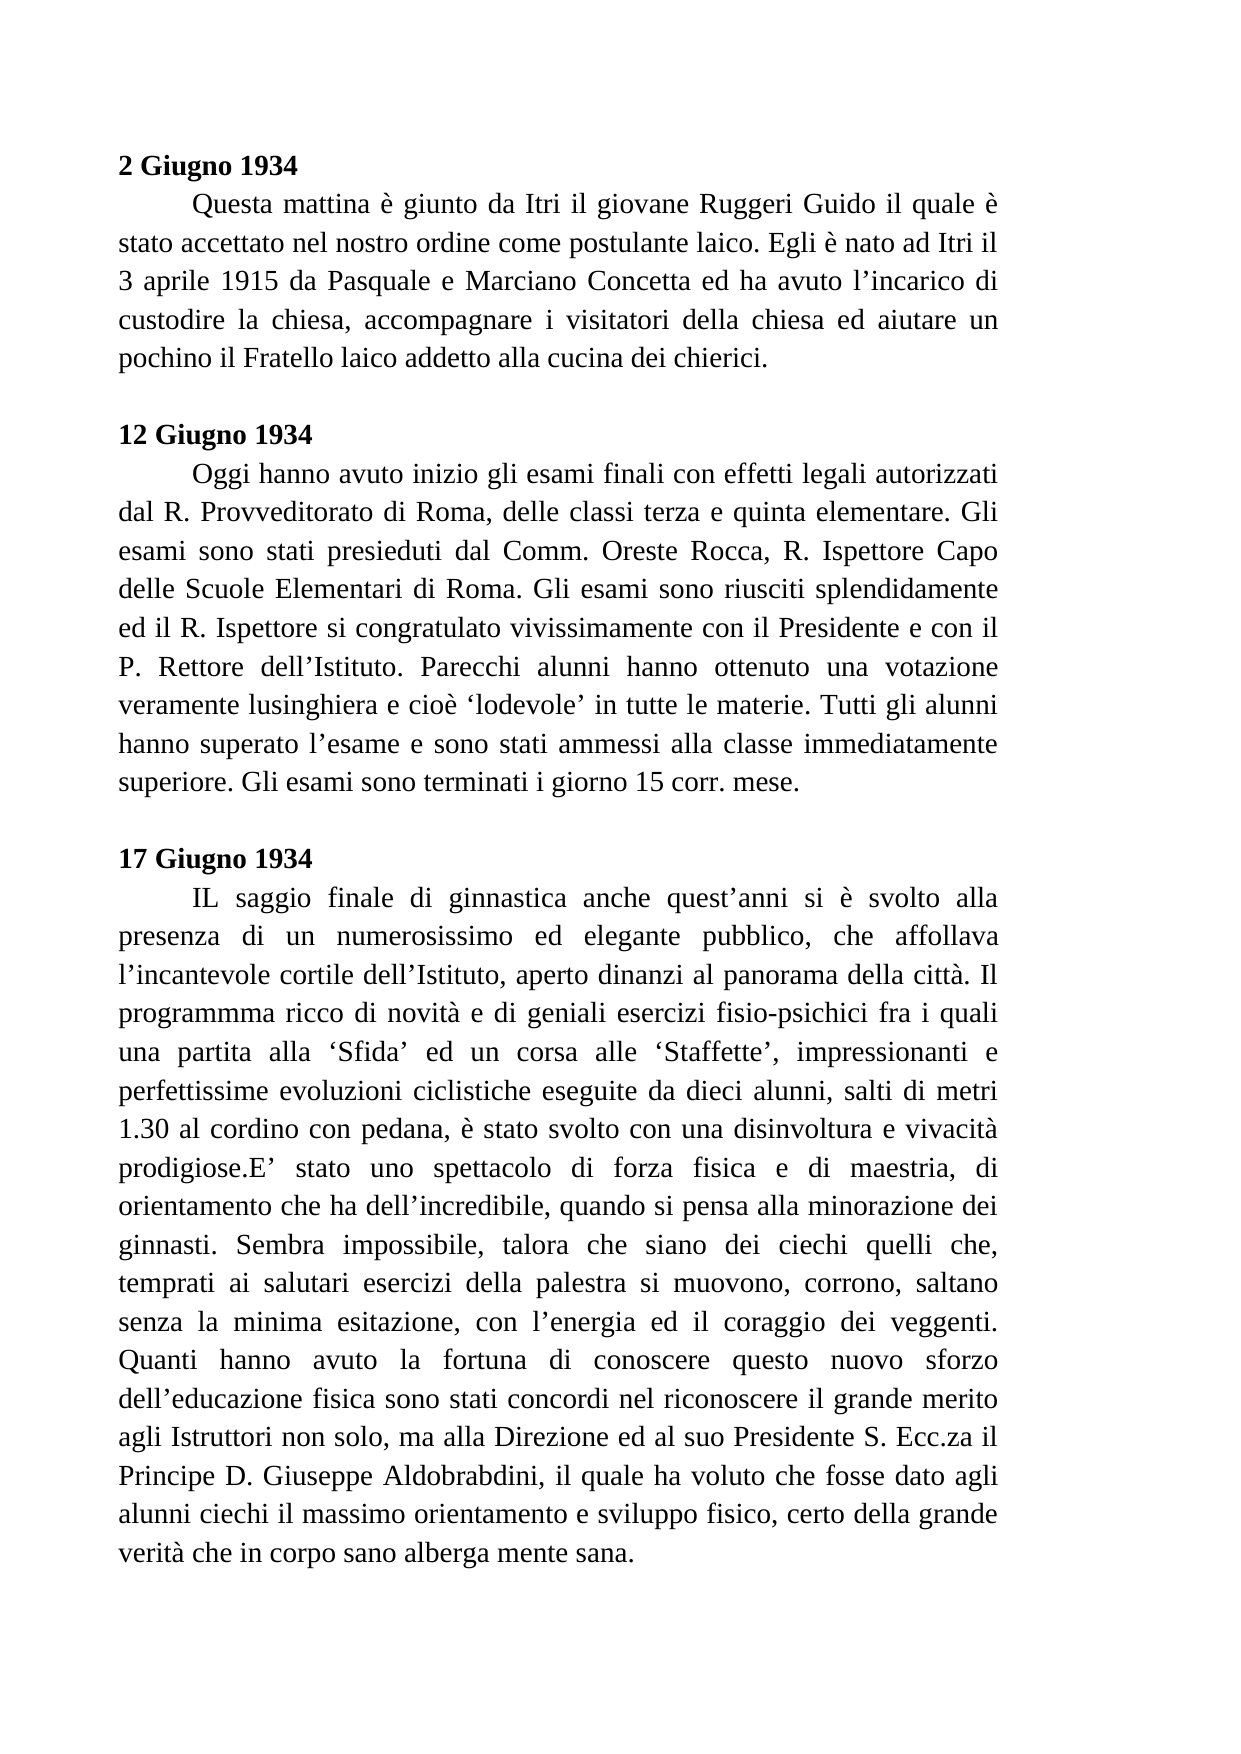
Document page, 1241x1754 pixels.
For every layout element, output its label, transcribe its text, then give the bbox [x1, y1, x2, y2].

text 2 Giugno 1934 [118, 148, 999, 181]
text 17 Giugno 1934 [118, 841, 999, 875]
text 12 Giugno 1934 [118, 417, 999, 451]
text Oggi hanno avuto inizio gli esami finali con effetti legali autorizzati dal R. Provveditorato di Roma, delle classi terza e quinta elementare. Gli esami sono stati presieduti dal Comm. Oreste Rocca, R. Ispettore Capo delle Scuole Elementari di Roma. Gli esami sono riusciti splendidamente ed il R. Ispettore si congratulato vivissimamente con il Presidente e con il P. Rettore dell’Istituto. Parecchi alunni hanno ottenuto una votazione veramente lusinghiera e cioè ‘lodevole’ in tutte le materie. Tutti gli alunni hanno superato l’esame e sono stati ammessi alla classe immediatamente superiore. Gli esami sono terminati i giorno 15 corr. mese. [118, 456, 999, 798]
text IL saggio finale di ginnastica anche quest’anni si è svolto alla presenza di un numerosissimo ed elegante pubblico, che affollava l’incantevole cortile dell’Istituto, aperto dinanzi al panorama della città. Il programmma ricco di novità e di geniali esercizi fisio-psichici fra i quali una partita alla ‘Sfida’ ed un corsa alle ‘Staffette’, impressionanti e perfettissime evoluzioni ciclistiche eseguite da dieci alunni, salti di metri 1.30 al cordino con pedana, è stato svolto con una disinvoltura e vivacità prodigiose.E’ stato uno spettacolo di forza fisica e di maestria, di orientamento che ha dell’incredibile, quando si pensa alla minorazione dei ginnasti. Sembra impossibile, talora che siano dei ciechi quelli che, temprati ai salutari esercizi della palestra si muovono, corrono, saltano senza la minima esitazione, con l’energia ed il coraggio dei veggenti. Quanti hanno avuto la fortuna di conoscere questo nuovo sforzo dell’educazione fisica sono stati concordi nel riconoscere il grande merito agli Istruttori non solo, ma alla Direzione ed al suo Presidente S. Ecc.za il Principe D. Giuseppe Aldobrabdini, il quale ha voluto che fosse dato agli alunni ciechi il massimo orientamento e sviluppo fisico, certo della grande verità che in corpo sano alberga mente sana. [118, 880, 999, 1569]
text Questa mattina è giunto da Itri il giovane Ruggeri Guido il quale è stato accettato nel nostro ordine come postulante laico. Egli è nato ad Itri il 3 aprile 1915 da Pasquale e Marciano Concetta ed ha avuto l’incarico di custodire la chiesa, accompagnare i visitatori della chiesa ed aiutare un pochino il Fratello laico addetto alla cucina dei chierici. [118, 186, 999, 374]
